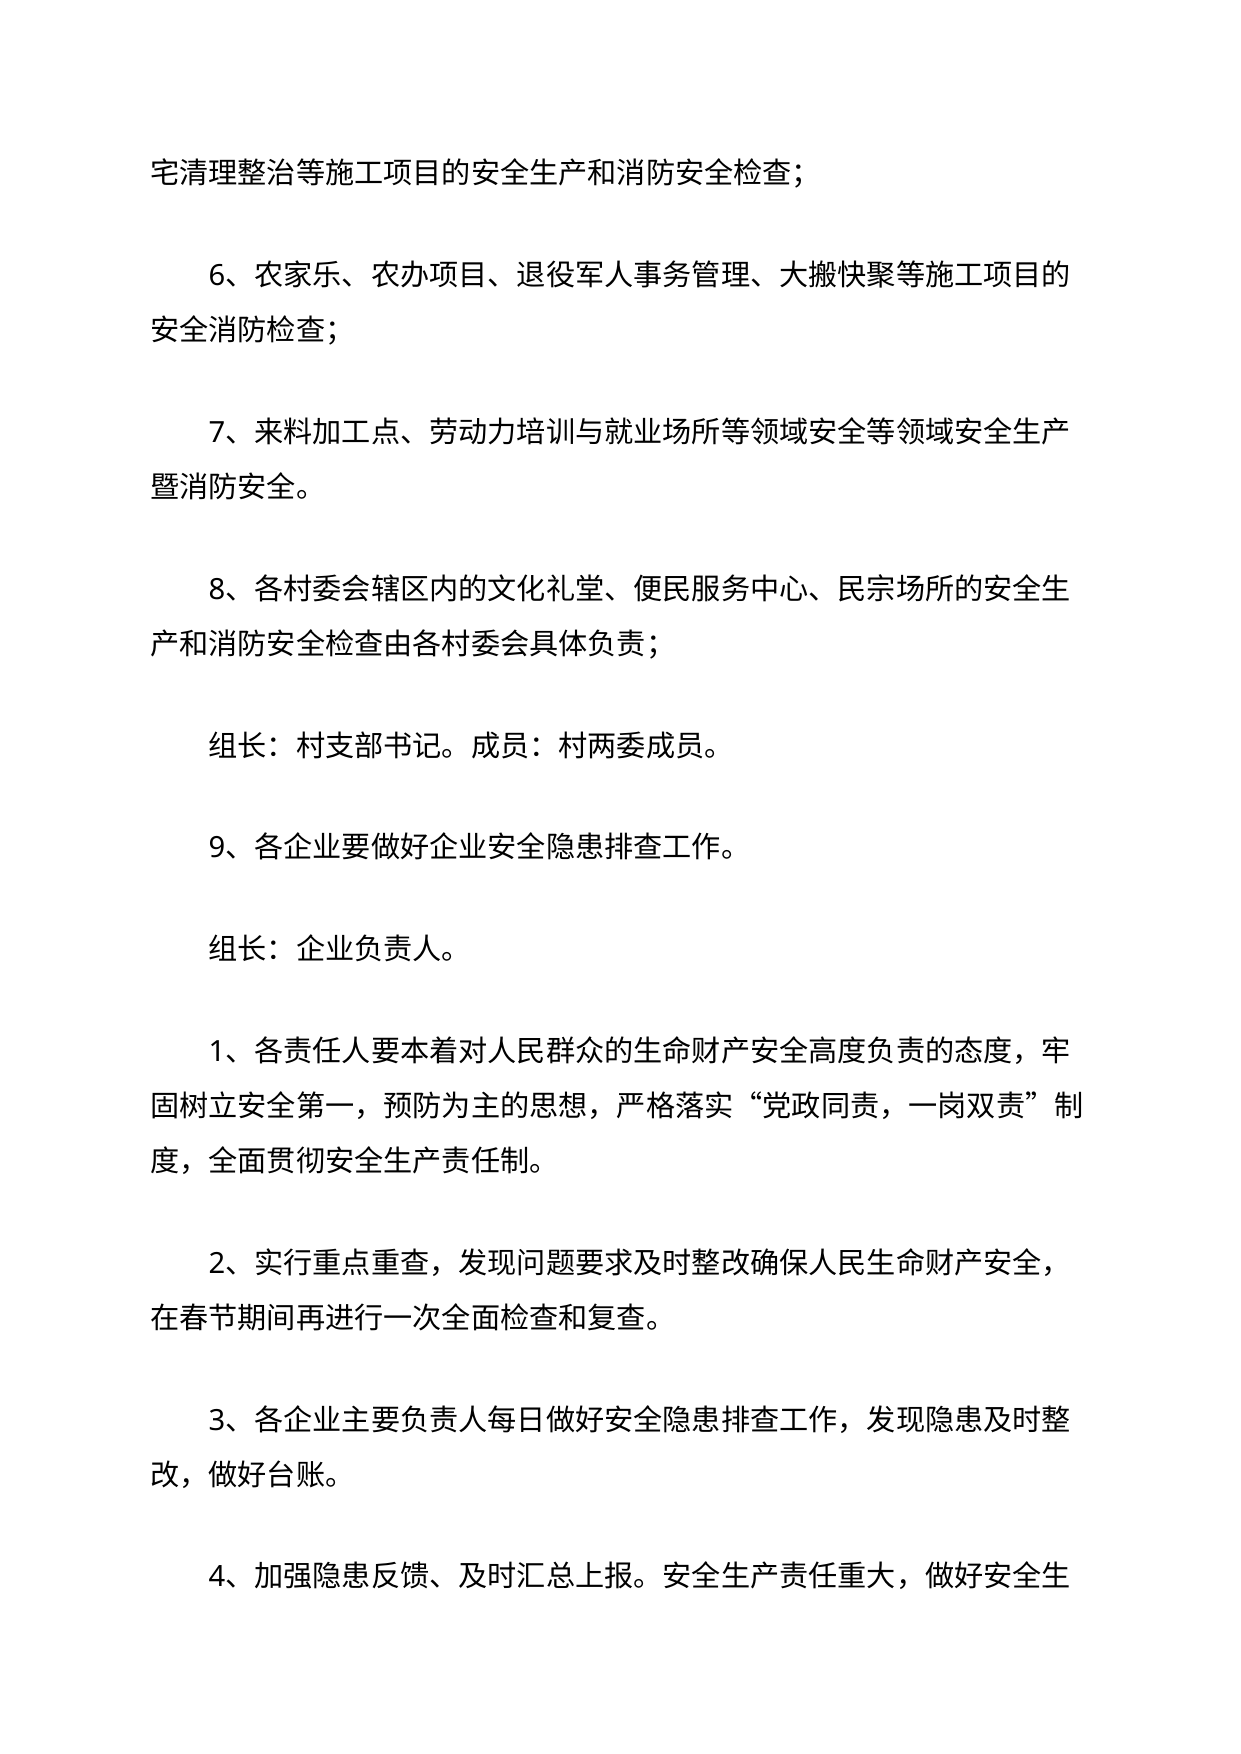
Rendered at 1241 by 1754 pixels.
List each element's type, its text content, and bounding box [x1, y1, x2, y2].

text 1、各责任人要本着对人民群众的生命财产安全高度负责的态度，牢固树立安全第一，预防为主的思想，严格落实“党政同责，一岗双责”制度，全面贯彻安全生产责任制。 [150, 1028, 1090, 1180]
text 组长：企业负责人。 [150, 926, 1090, 968]
text 3、各企业主要负责人每日做好安全隐患排查工作，发现隐患及时整改，做好台账。 [150, 1396, 1090, 1493]
text 9、各企业要做好企业安全隐患排查工作。 [150, 824, 1090, 866]
text 8、各村委会辖区内的文化礼堂、便民服务中心、民宗场所的安全生产和消防安全检查由各村委会具体负责； [150, 565, 1090, 663]
text 组长：村支部书记。成员：村两委成员。 [150, 722, 1090, 764]
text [150, 150, 1090, 192]
text 7、来料加工点、劳动力培训与就业场所等领域安全等领域安全生产暨消防安全。 [150, 408, 1090, 506]
text 6、农家乐、农办项目、退役军人事务管理、大搬快聚等施工项目的安全消防检查； [150, 252, 1090, 349]
text 2、实行重点重查，发现问题要求及时整改确保人民生命财产安全，在春节期间再进行一次全面检查和复查。 [150, 1239, 1090, 1337]
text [150, 1553, 1090, 1595]
